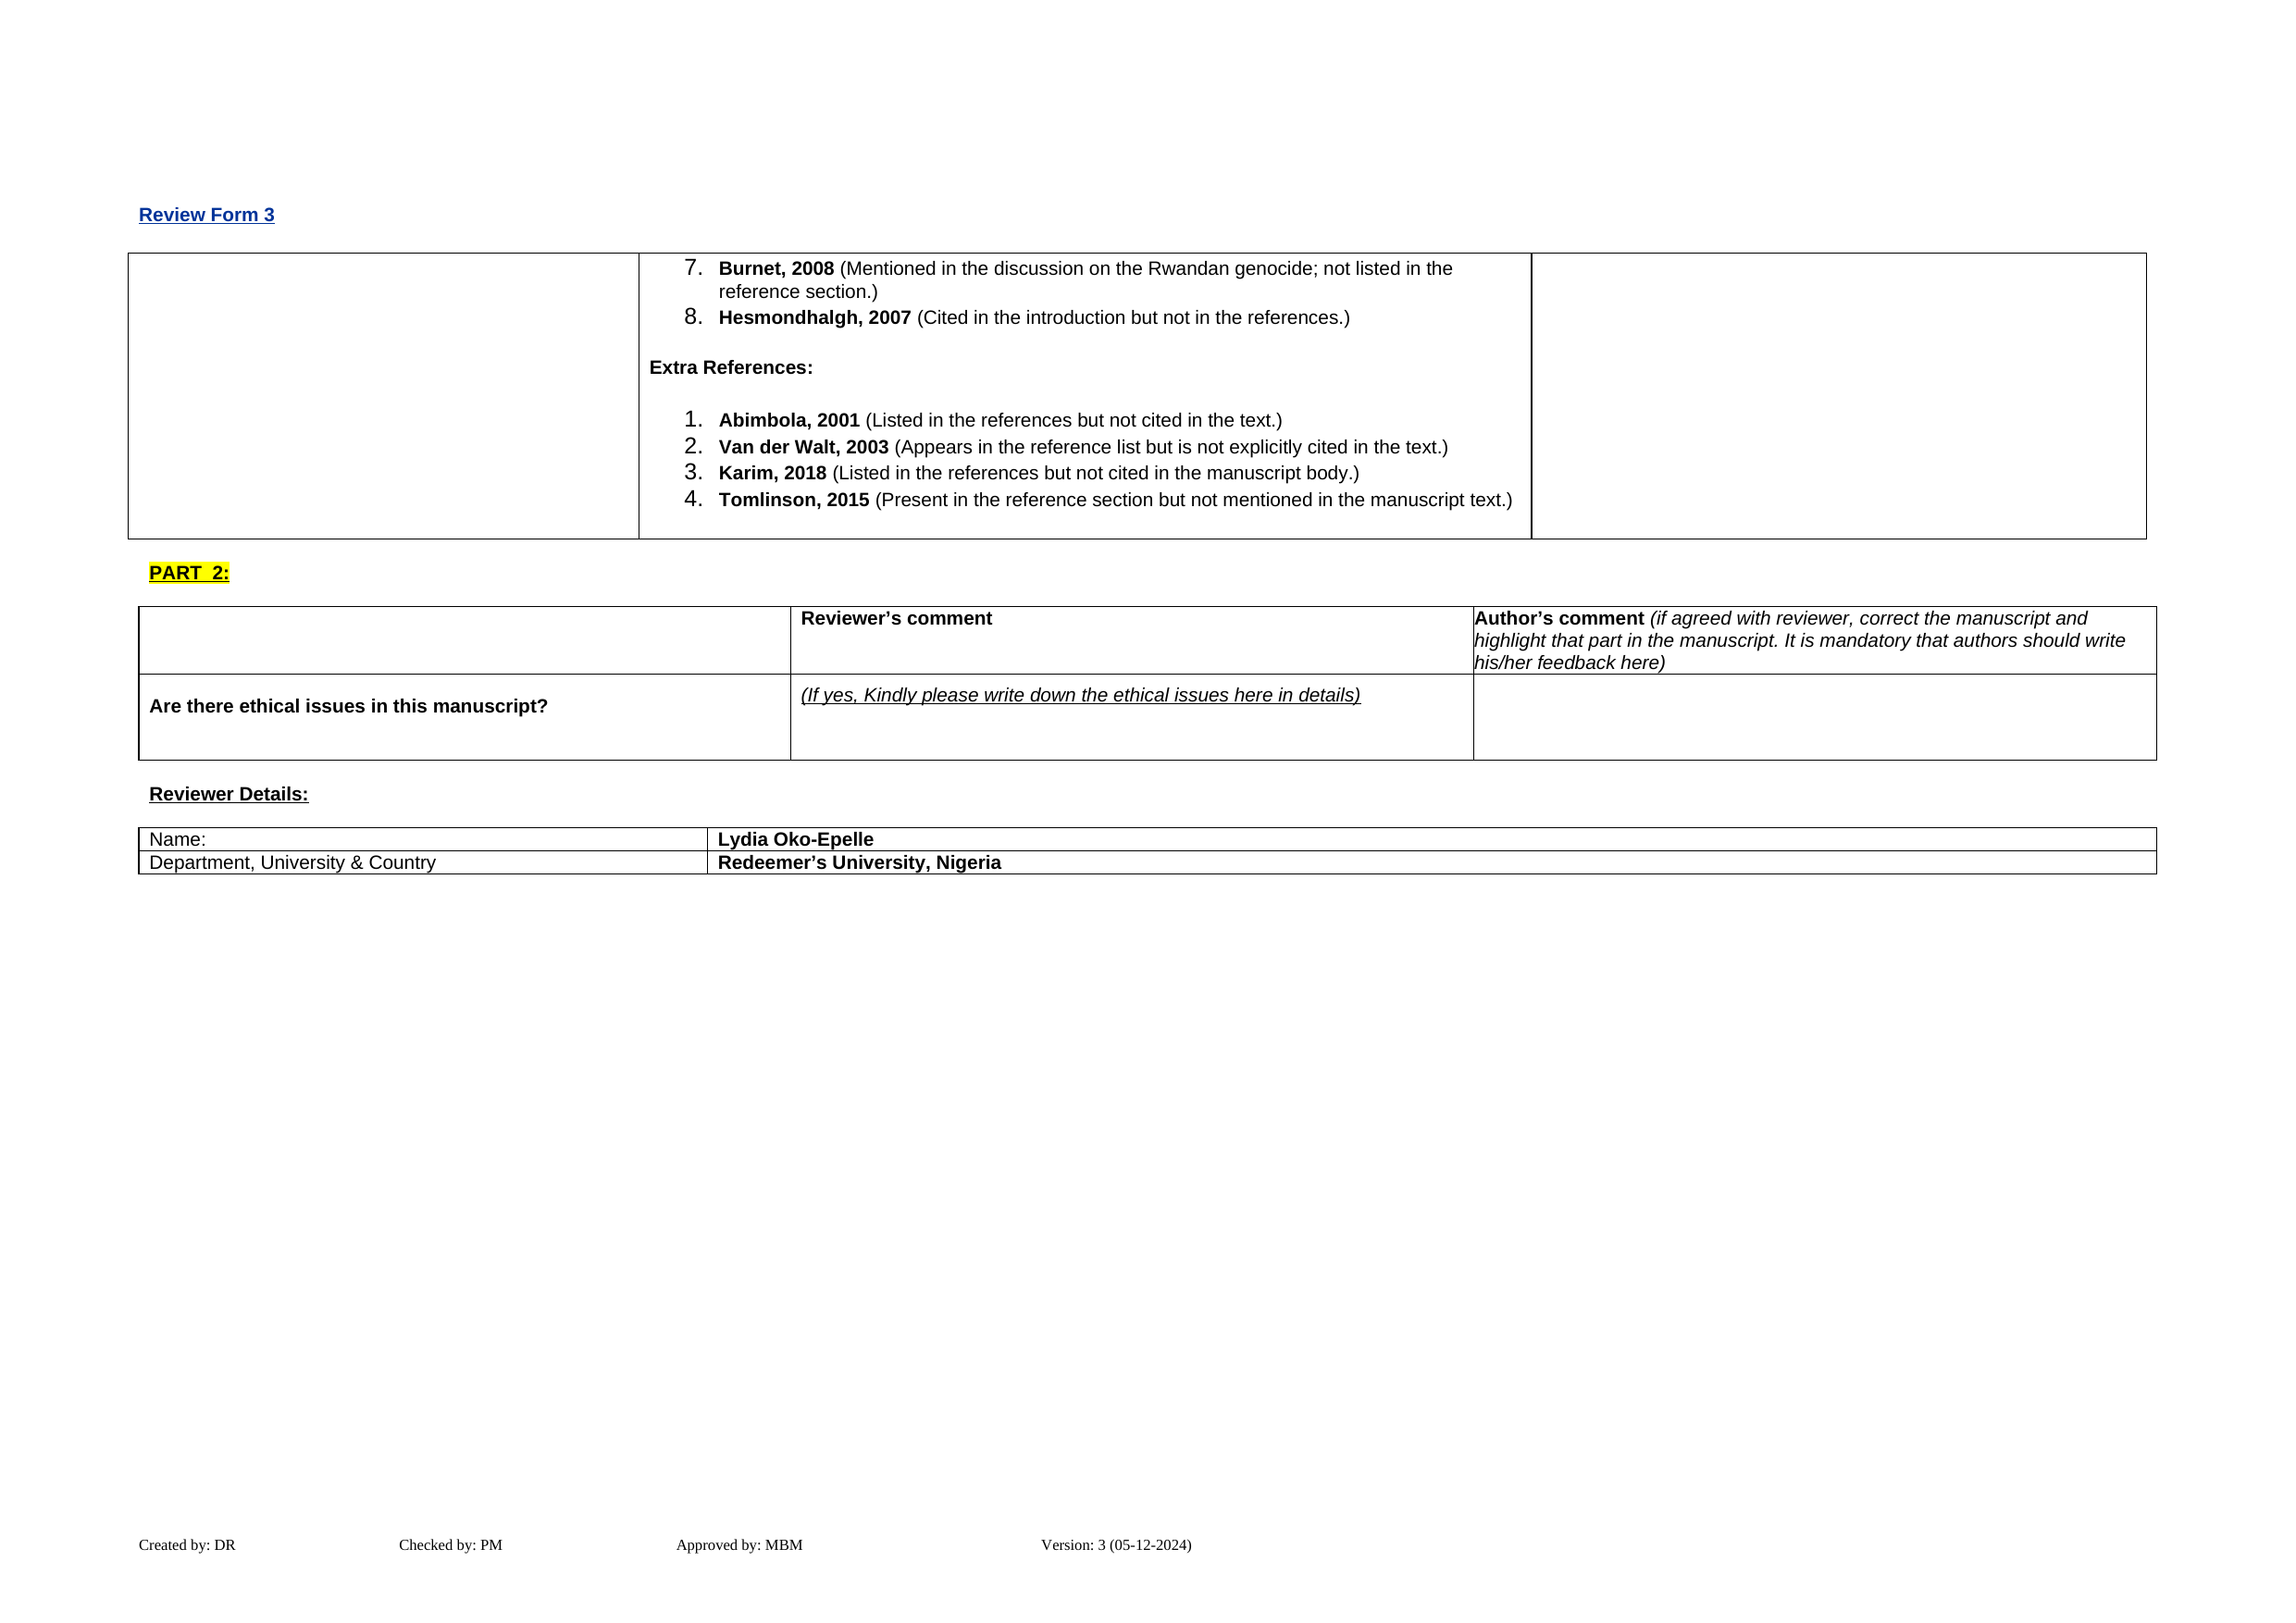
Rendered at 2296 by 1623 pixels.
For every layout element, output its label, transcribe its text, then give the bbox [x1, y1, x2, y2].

table_cell Name: [140, 828, 707, 849]
table_cell [1533, 254, 2146, 539]
table_cell Redeemer’s University, Nigeria [708, 851, 2156, 873]
table_cell Are there ethical issues in this manuscript? [140, 675, 790, 760]
table_cell Department, University & Country [140, 851, 707, 873]
table_cell [140, 607, 790, 674]
table_header PART 2: [139, 562, 2156, 606]
table_header Reviewer Details: [139, 783, 2156, 826]
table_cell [639, 254, 1531, 539]
table_cell Author’s comment (if agreed with reviewer, correct the manuscript and highlight that part in the manuscript. It is mandatory that authors should write his/her feedback here) [1474, 607, 2156, 674]
table_cell (If yes, Kindly please write down the ethical issues here in details) [791, 675, 1473, 760]
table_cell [129, 254, 639, 539]
table_cell Reviewer’s comment [791, 607, 1473, 674]
table_cell [1474, 675, 2156, 760]
table_cell Lydia Oko-Epelle [708, 828, 2156, 849]
